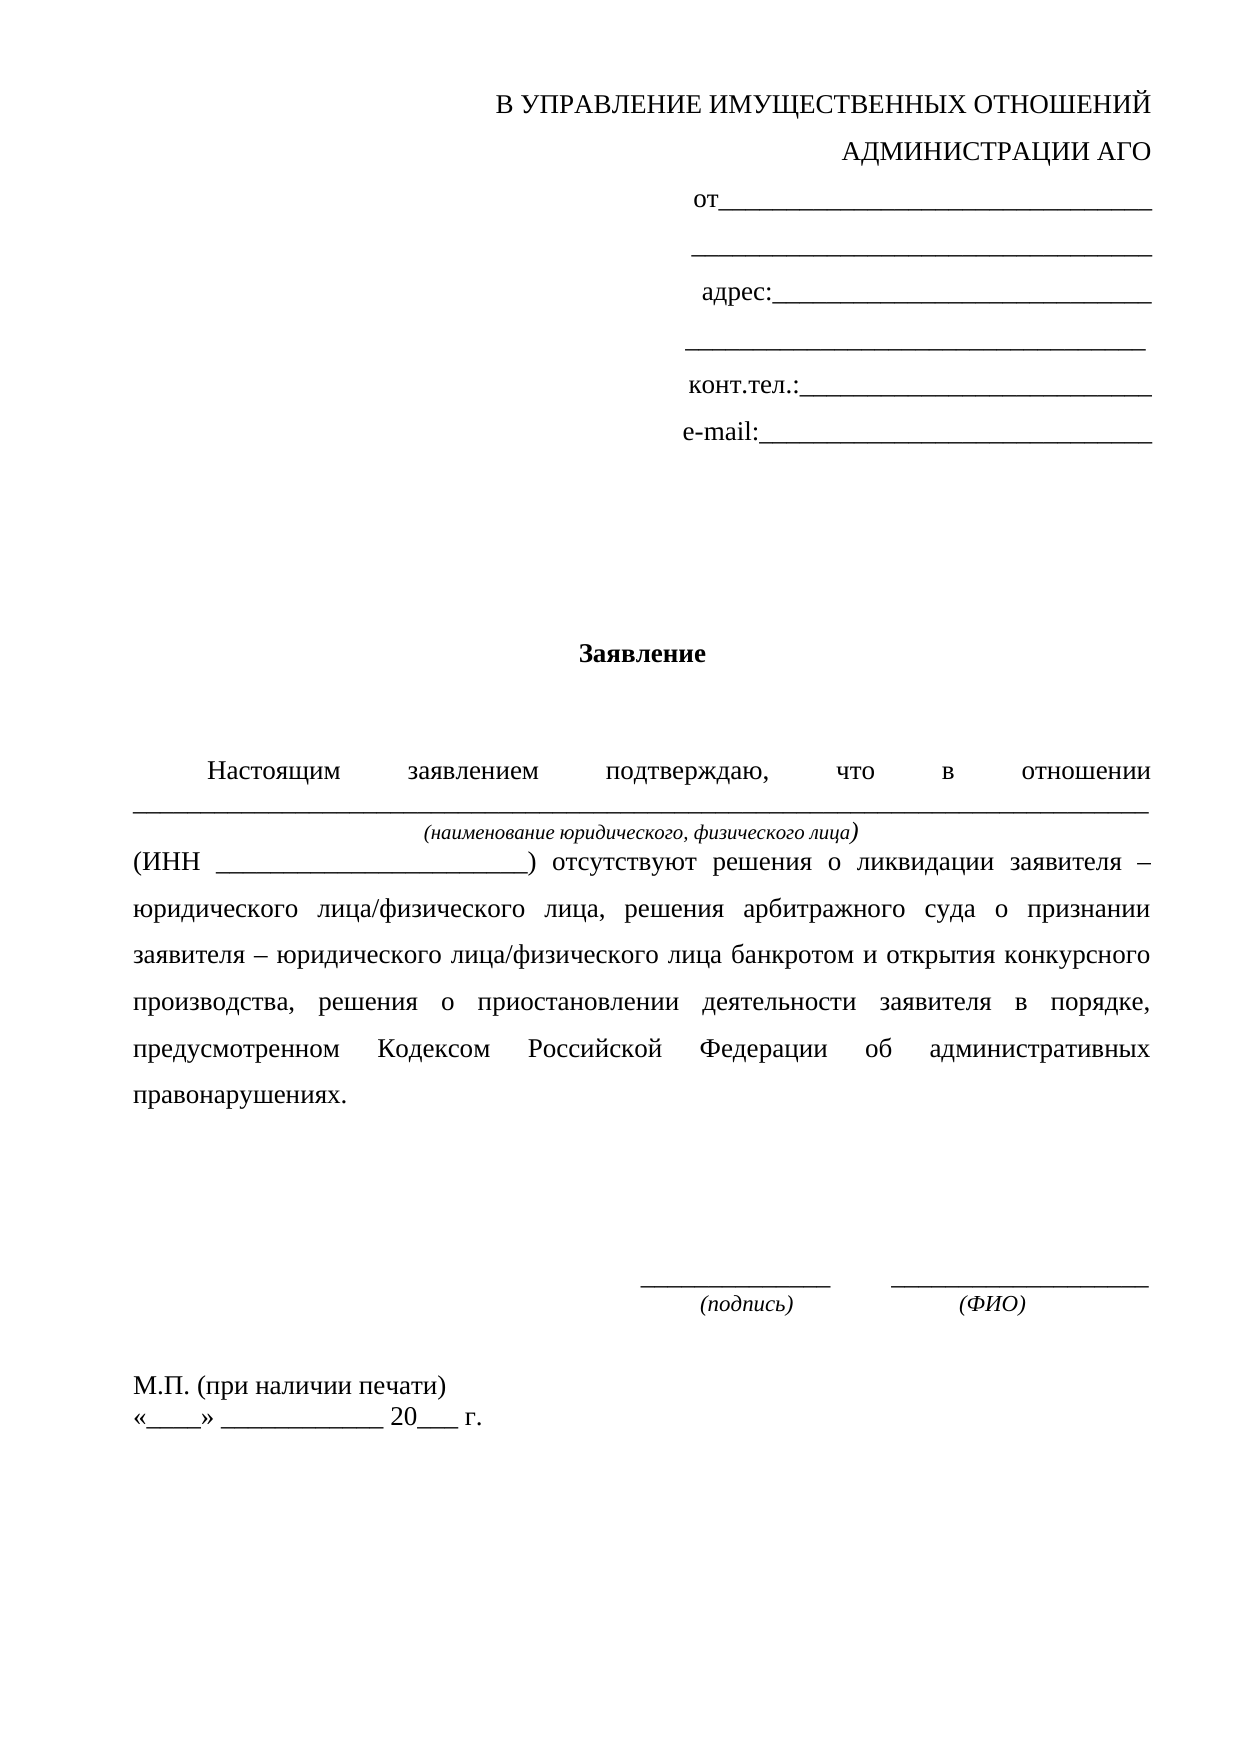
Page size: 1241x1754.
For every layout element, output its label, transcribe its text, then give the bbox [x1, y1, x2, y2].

text конт.тел.:__________________________ [133, 369, 1152, 400]
text Настоящим заявлением подтверждаю, что в отношении ___________________________________________________________________________ [133, 754, 1152, 816]
text М.П. (при наличии печати) [133, 1369, 1152, 1400]
text адрес:____________________________ [133, 275, 1152, 306]
text __________________________________ [133, 322, 1152, 353]
text ______________ ___________________ [133, 1259, 1152, 1290]
text от________________________________ [133, 182, 1152, 213]
text (подпись) (ФИО) [133, 1290, 1152, 1316]
text (ИНН _______________________) отсутствуют решения о ликвидации заявителя – юридического лица/физического лица, решения арбитражного суда о признании заявителя – юридического лица/физического лица банкротом и открытия конкурсного производства, решения о приостановлении деятельности заявителя в порядке, предусмотренном Кодексом Российской Федерации об административных правонарушениях. [133, 845, 1152, 1109]
text e-mail:_____________________________ [133, 415, 1152, 446]
text «____» ____________ 20___ г. [133, 1400, 1152, 1431]
text Заявление [133, 637, 1152, 668]
text (наименование юридического, физического лица) [133, 816, 1152, 845]
text АДМИНИСТРАЦИИ АГО [133, 135, 1152, 166]
text В УПРАВЛЕНИЕ ИМУЩЕСТВЕННЫХ ОТНОШЕНИЙ [133, 89, 1152, 120]
text __________________________________ [133, 229, 1152, 260]
